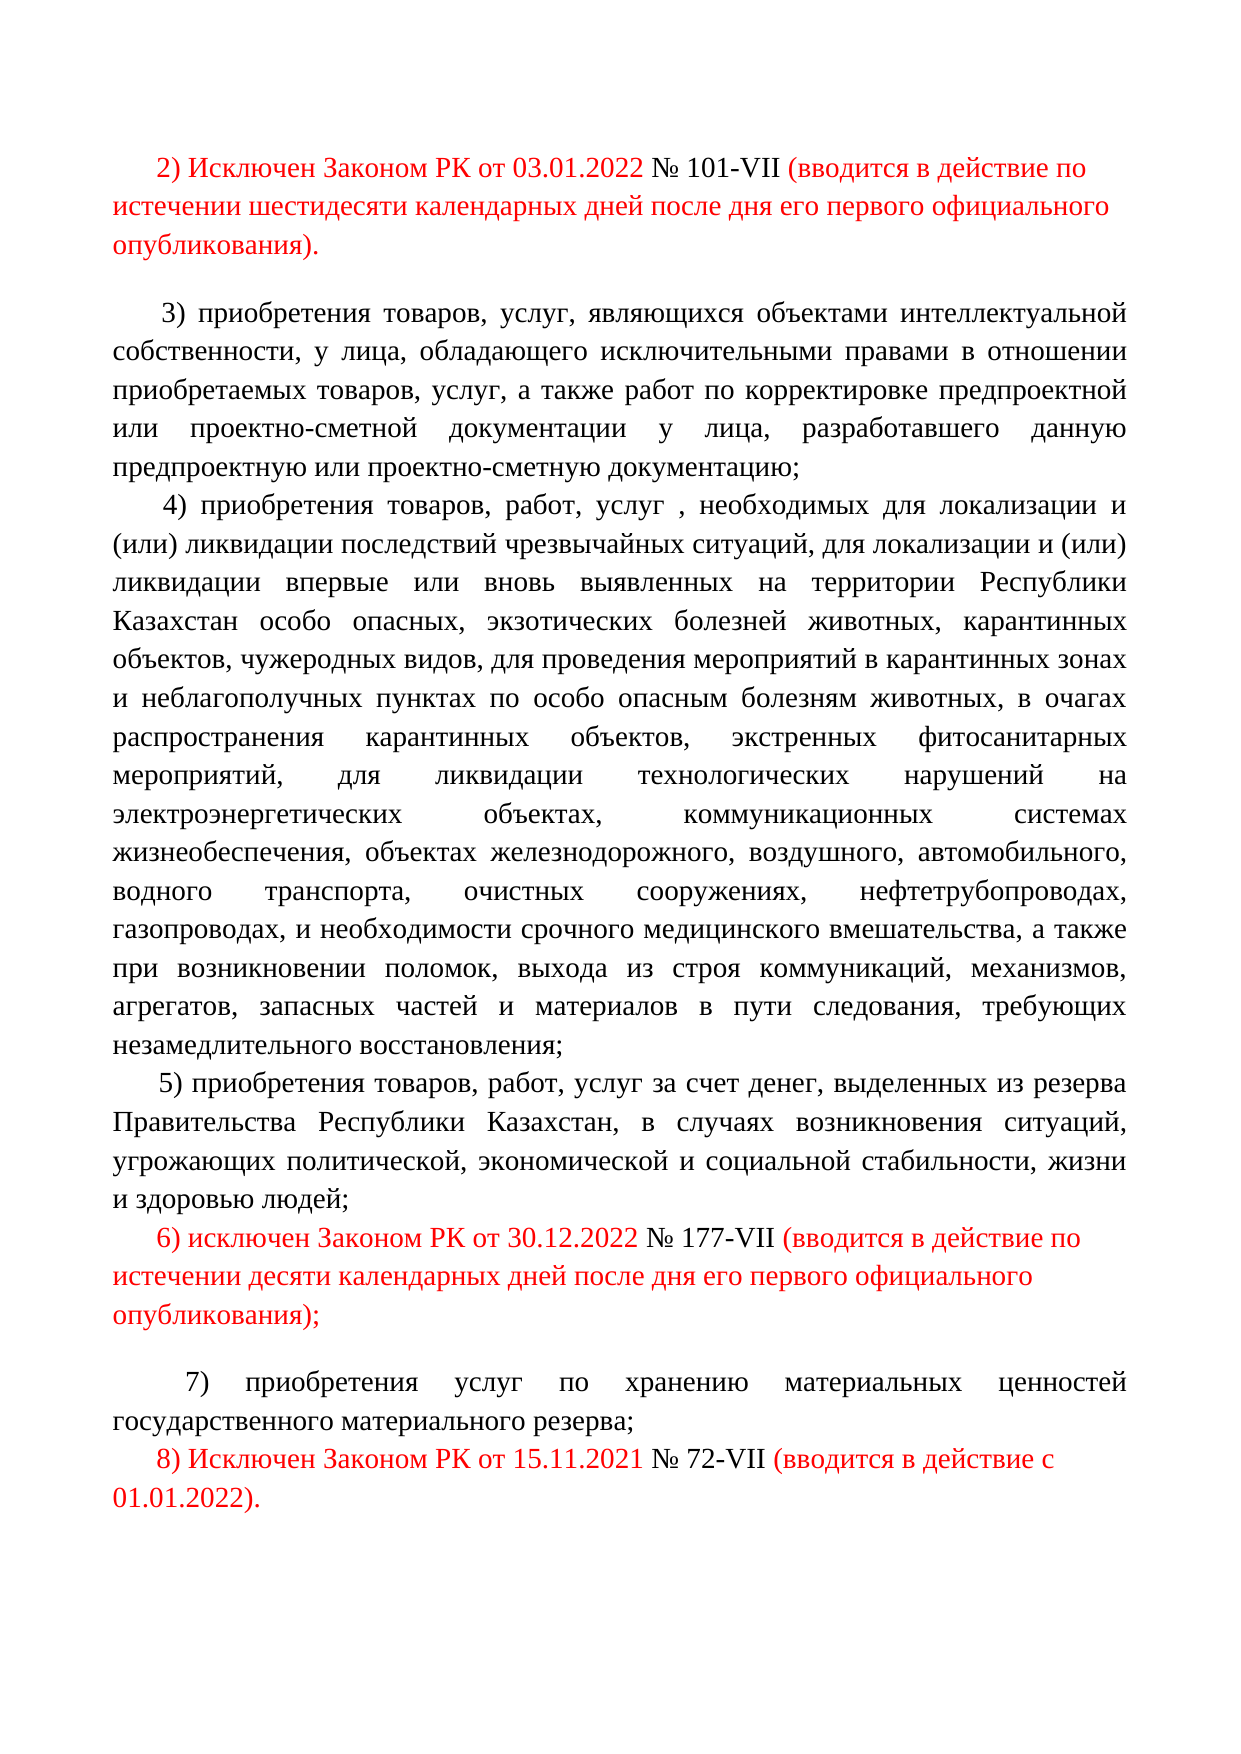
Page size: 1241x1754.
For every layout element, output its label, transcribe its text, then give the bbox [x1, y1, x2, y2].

text 4) приобретения товаров, работ, услуг , необходимых для локализации и (или) ликвидации последствий чрезвычайных ситуаций, для локализации и (или) ликвидации впервые или вновь выявленных на территории Республики Казахстан особо опасных, экзотических болезней животных, карантинных объектов, чужеродных видов, для проведения мероприятий в карантинных зонах и неблагополучных пунктах по особо опасным болезням животных, в очагах распространения карантинных объектов, экстренных фитосанитарных мероприятий, для ликвидации технологических нарушений на электроэнергетических объектах, коммуникационных системах жизнеобеспечения, объектах железнодорожного, воздушного, автомобильного, водного транспорта, очистных сооружениях, нефтетрубопроводах, газопроводах, и необходимости срочного медицинского вмешательства, а также при возникновении поломок, выхода из строя коммуникаций, механизмов, агрегатов, запасных частей и материалов в пути следования, требующих незамедлительного восстановления; [112, 487, 1128, 1061]
text 8) Исключен Законом РК от 15.11.2021 № 72-VII (вводится в действие с 01.01.2022). [112, 1441, 1128, 1544]
text 7) приобретения услуг по хранению материальных ценностей государственного материального резерва; [112, 1364, 1128, 1436]
text 2) Исключен Законом РК от 03.01.2022 № 101-VII (вводится в действие по истечении шестидесяти календарных дней после дня его первого официального опубликования). [112, 150, 1128, 291]
text 5) приобретения товаров, работ, услуг за счет денег, выделенных из резерва Правительства Республики Казахстан, в случаях возникновения ситуаций, угрожающих политической, экономической и социальной стабильности, жизни и здоровью людей; [112, 1066, 1128, 1215]
text 3) приобретения товаров, услуг, являющихся объектами интеллектуальной собственности, у лица, обладающего исключительными правами в отношении приобретаемых товаров, услуг, а также работ по корректировке предпроектной или проектно-сметной документации у лица, разработавшего данную предпроектную или проектно-сметную документацию; [112, 295, 1128, 482]
